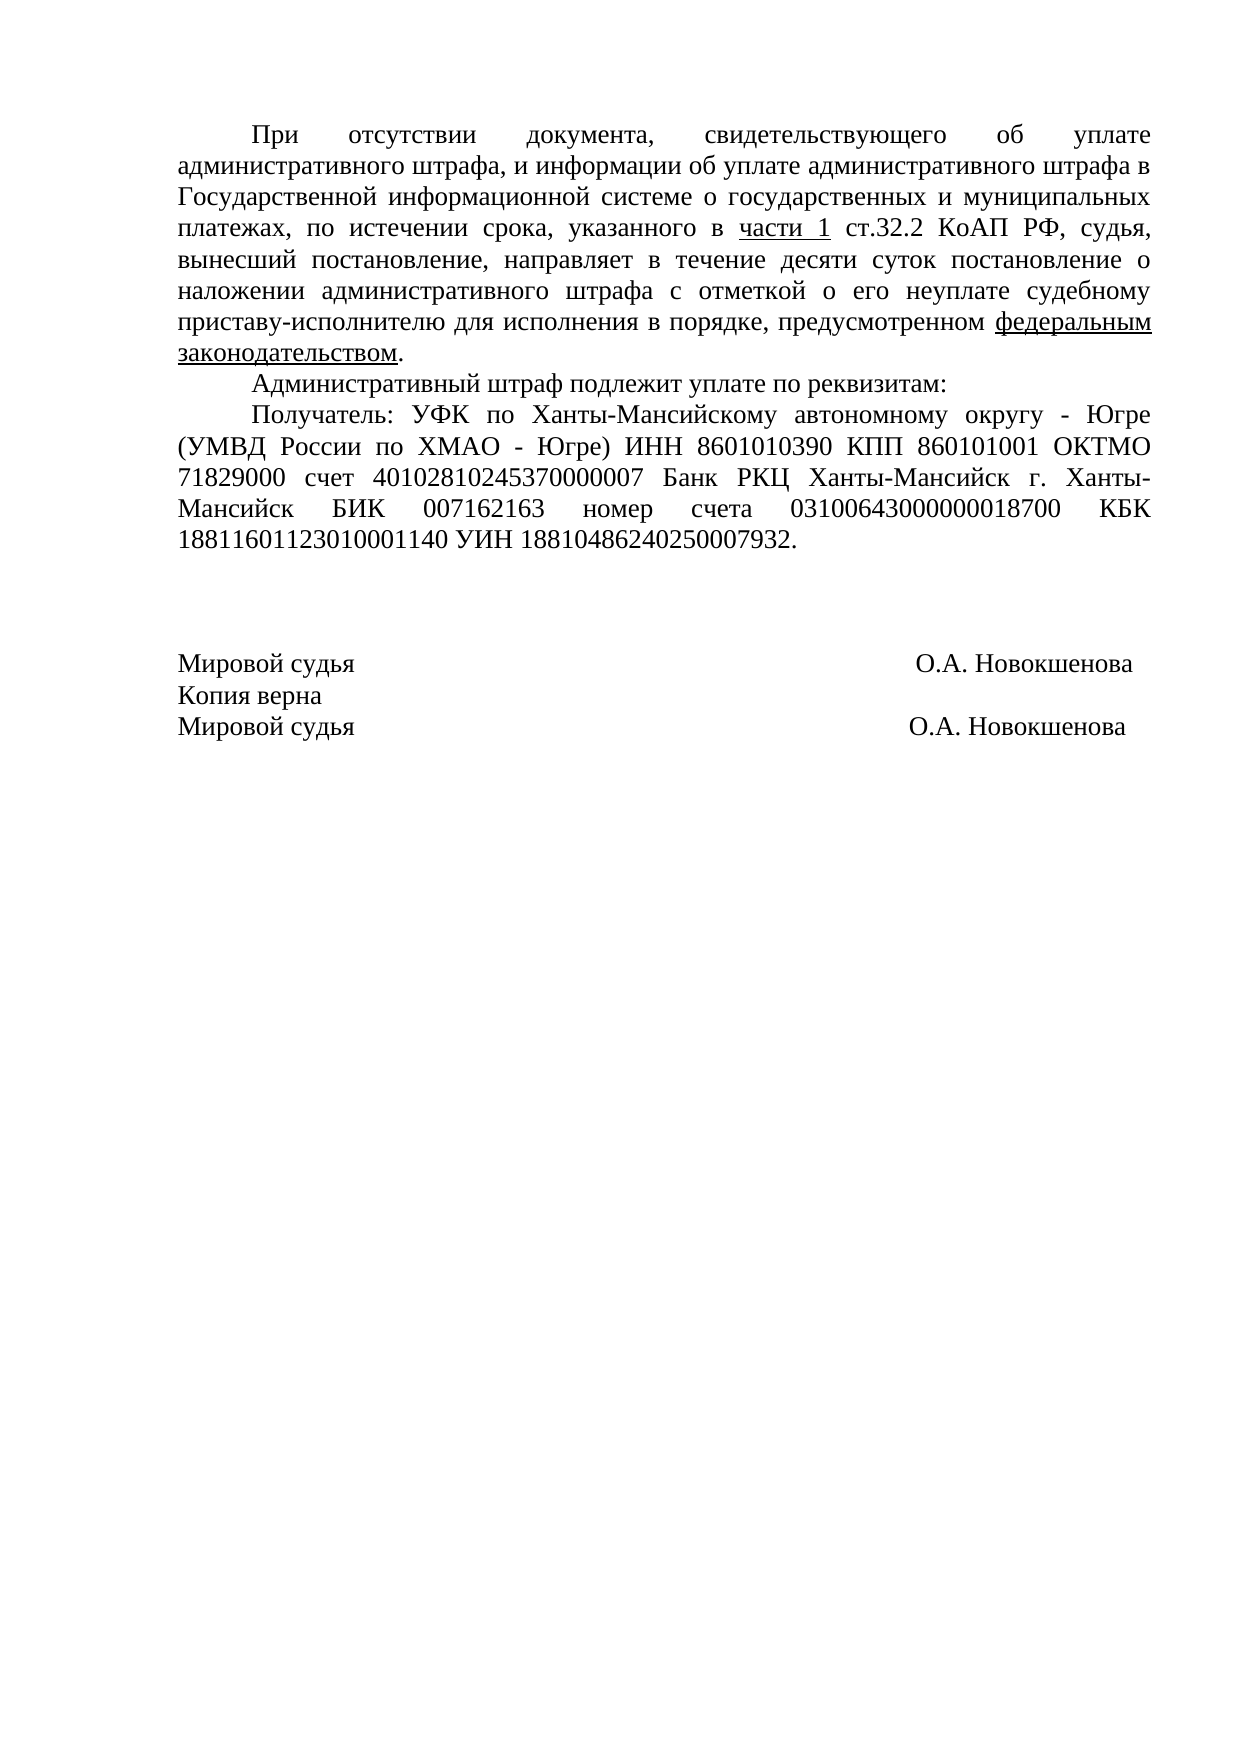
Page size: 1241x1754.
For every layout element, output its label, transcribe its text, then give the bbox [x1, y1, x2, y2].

text Копия верна [177, 679, 1152, 710]
text При отсутствии документа, свидетельствующего об уплате административного штрафа, и информации об уплате административного штрафа в Государственной информационной системе о государственных и муниципальных платежах, по истечении срока, указанного в части 1 ст.32.2 КоАП РФ, судья, вынесший постановление, направляет в течение десяти суток постановление о наложении административного штрафа с отметкой о его неуплате судебному приставу-исполнителю для исполнения в порядке, предусмотренном федеральным законодательством. [177, 118, 1152, 367]
text Получатель: УФК по Ханты-Мансийскому автономному округу - Югре (УМВД России по ХМАО - Югре) ИНН 8601010390 КПП 860101001 ОКТМО 71829000 счет 40102810245370000007 Банк РКЦ Ханты-Мансийск г. Ханты-Мансийск БИК 007162163 номер счета 03100643000000018700 КБК 18811601123010001140 УИН 18810486240250007932. [177, 398, 1152, 554]
text Мировой судья О.А. Новокшенова [177, 710, 1152, 741]
text Административный штраф подлежит уплате по реквизитам: [251, 367, 1152, 398]
text Мировой судья О.А. Новокшенова [177, 648, 1152, 679]
